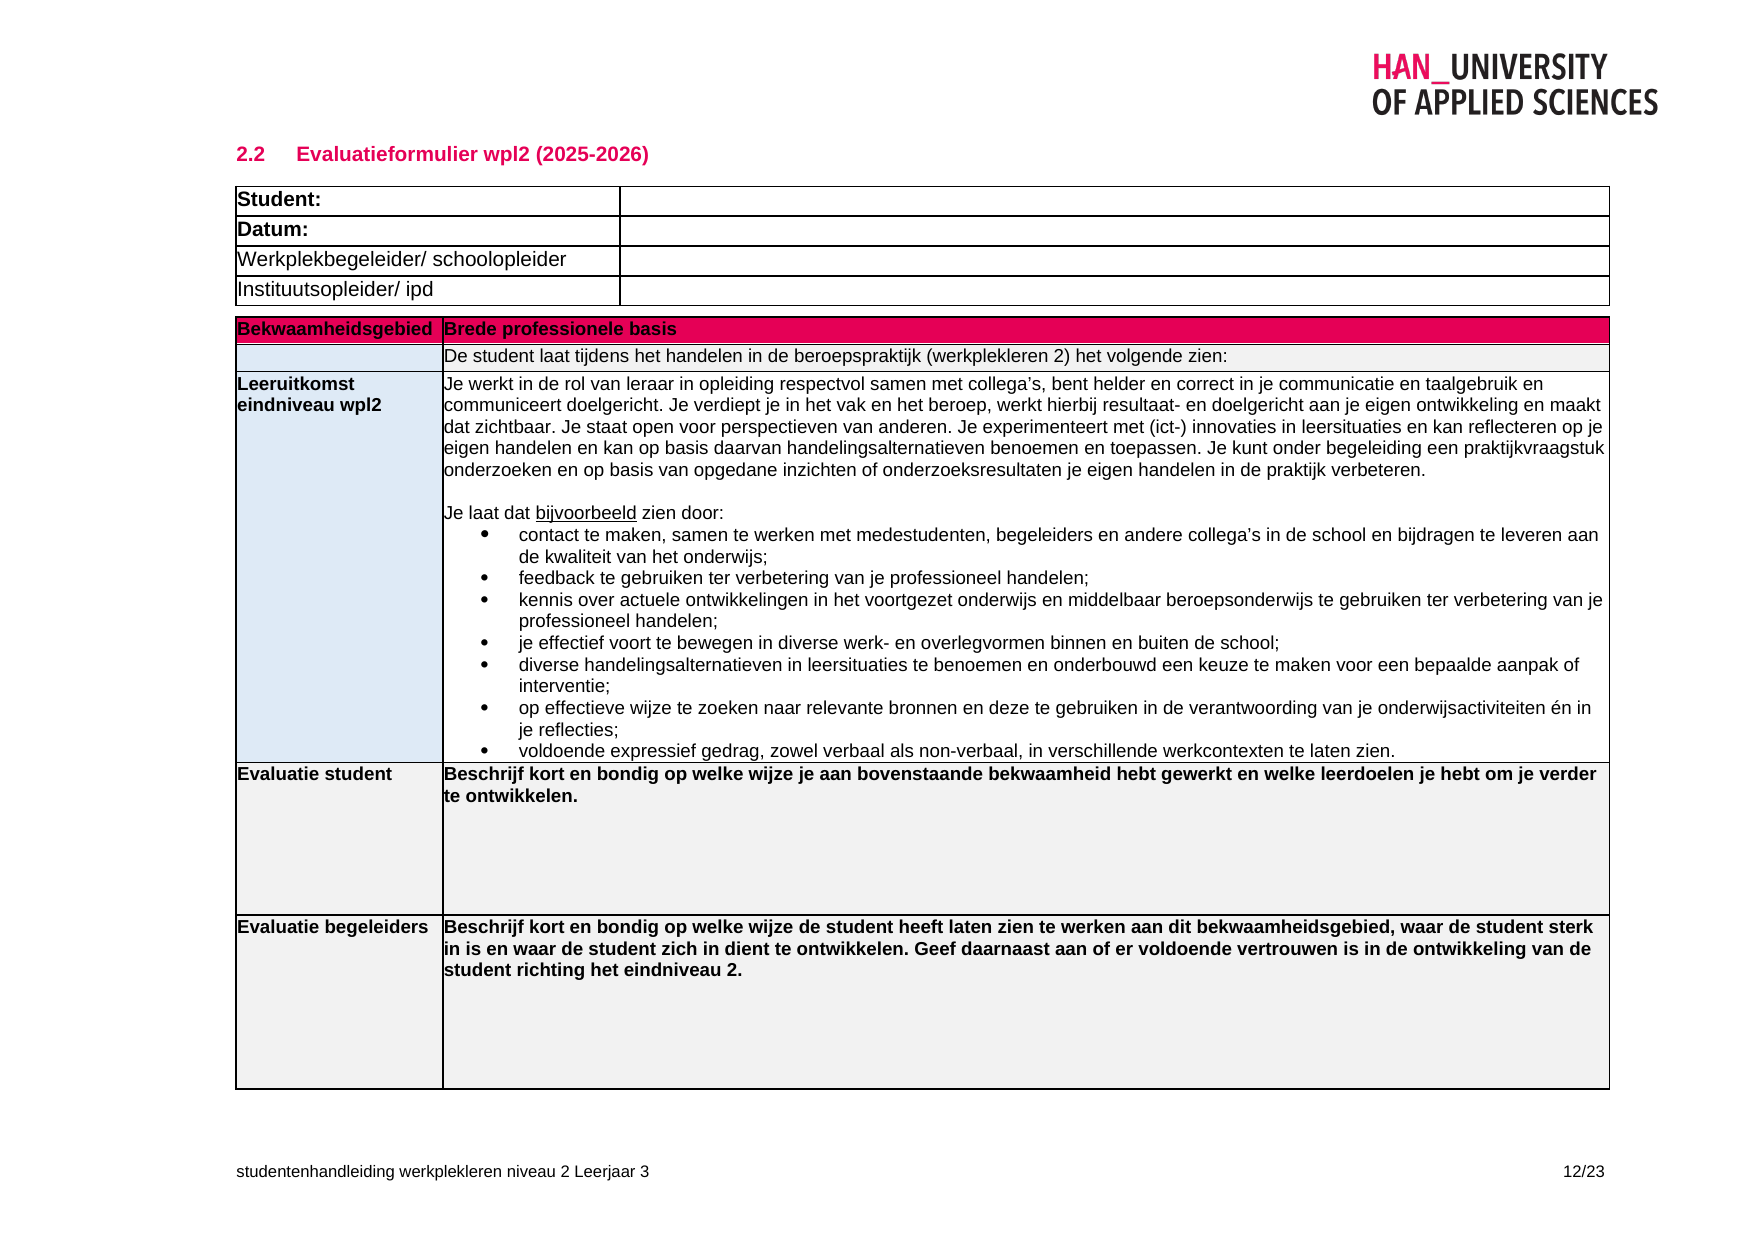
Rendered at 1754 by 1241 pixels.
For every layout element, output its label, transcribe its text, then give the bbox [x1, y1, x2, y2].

table_cell [237, 345, 442, 371]
table_header Bekwaamheidsgebied [237, 318, 442, 343]
table_cell Evaluatie begeleiders [237, 916, 442, 1088]
table_cell Werkplekbegeleider/ schoolopleider [237, 247, 619, 275]
table_cell De student laat tijdens het handelen in de beroepspraktijk (werkplekleren 2) het volgende zien: [444, 345, 1609, 371]
table_header Student: [237, 187, 619, 215]
table_cell Beschrijf kort en bondig op welke wijze je aan bovenstaande bekwaamheid hebt gewerkt en welke leerdoelen je hebt om je verder te ontwikkelen. [444, 763, 1609, 914]
table_cell Instituutsopleider/ ipd [237, 277, 619, 305]
table_cell [621, 277, 1609, 305]
table_cell Evaluatie student [237, 763, 442, 914]
table_header Brede professionele basis [444, 318, 1609, 343]
table_cell [621, 217, 1609, 245]
picture [1319, 0, 1712, 169]
table_cell Datum: [237, 217, 619, 245]
table_cell [621, 247, 1609, 275]
table_cell Je werkt in de rol van leraar in opleiding respectvol samen met collega’s, bent helder en correct in je communicatie en taalgebruik en communiceert doelgericht. Je verdiept je in het vak en het beroep, werkt hierbij resultaat- en doelgericht aan je eigen ontwikkeling en maakt dat zichtbaar. Je staat open voor perspectieven van anderen. Je experimenteert met (ict-) innovaties in leersituaties en kan reflecteren op je eigen handelen en kan op basis daarvan handelingsalternatieven benoemen en toepassen. Je kunt onder begeleiding een praktijkvraagstuk onderzoeken en op basis van opgedane inzichten of onderzoeksresultaten je eigen handelen in de praktijk verbeteren. Je laat dat bijvoorbeeld zien door: contact te maken, samen te werken met medestudenten, begeleiders en andere collega’s in de school en bijdragen te leveren aan de kwaliteit van het onderwijs; feedback te gebruiken ter verbetering van je professioneel handelen; kennis over actuele ontwikkelingen in het voortgezet onderwijs en middelbaar beroepsonderwijs te gebruiken ter verbetering van je professioneel handelen; je effectief voort te bewegen in diverse werk- en overlegvormen binnen en buiten de school; diverse handelingsalternatieven in leersituaties te benoemen en onderbouwd een keuze te maken voor een bepaalde aanpak of interventie; op effectieve wijze te zoeken naar relevante bronnen en deze te gebruiken in de verantwoording van je onderwijsactiviteiten én in je reflecties; voldoende expressief gedrag, zowel verbaal als non-verbaal, in verschillende werkcontexten te laten zien. [444, 372, 1609, 762]
table_header [621, 187, 1609, 215]
table_cell Leeruitkomst eindniveau wpl2 [237, 372, 442, 762]
subtitle Evaluatieformulier wpl2 (2025-2026) [236, 142, 1606, 166]
table_cell Beschrijf kort en bondig op welke wijze de student heeft laten zien te werken aan dit bekwaamheidsgebied, waar de student sterk in is en waar de student zich in dient te ontwikkelen. Geef daarnaast aan of er voldoende vertrouwen is in de ontwikkeling van de student richting het eindniveau 2. [444, 916, 1609, 1088]
